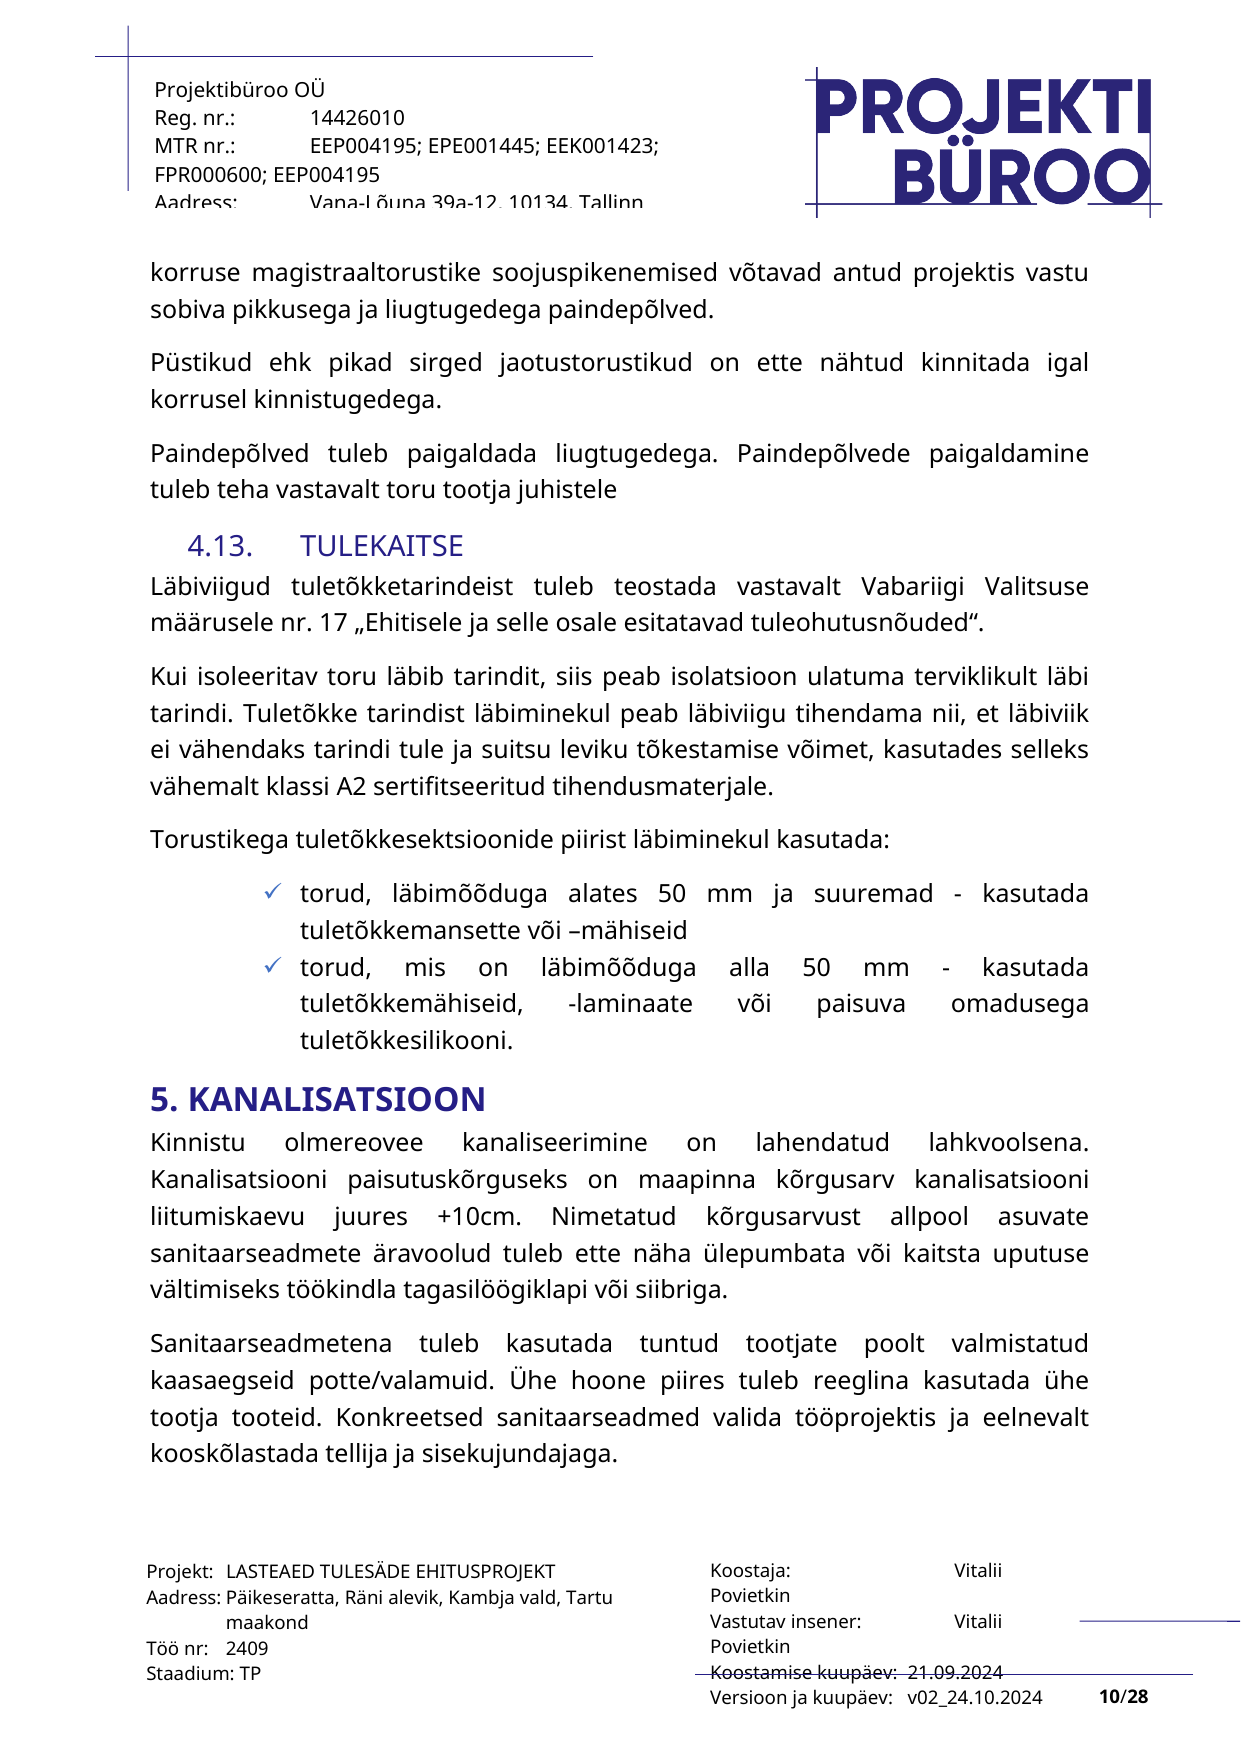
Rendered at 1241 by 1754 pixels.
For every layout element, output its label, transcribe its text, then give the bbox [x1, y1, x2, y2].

text Torustikega tuletõkkesektsioonide piirist läbiminekul kasutada: [150, 822, 1090, 856]
list torud, mis on läbimõõduga alla 50 mm - kasutada tuletõkkemähiseid, -laminaate või paisuva omadusega tuletõkkesilikooni. [262, 949, 1090, 1057]
text Sanitaarseadmetena tuleb kasutada tuntud tootjate poolt valmistatud kaasaegseid potte/valamuid. Ühe hoone piires tuleb reeglina kasutada ühe tootja tooteid. Konkreetsed sanitaarseadmed valida tööprojektis ja eelnevalt kooskõlastada tellija ja sisekujundajaga. [150, 1326, 1090, 1470]
text Kui isoleeritav toru läbib tarindit, siis peab isolatsioon ulatuma terviklikult läbi tarindi. Tuletõkke tarindist läbiminekul peab läbiviigu tihendama nii, et läbiviik ei vähendaks tarindi tule ja suitsu leviku tõkestamise võimet, kasutades selleks vähemalt klassi A2 sertifitseeritud tihendusmaterjale. [150, 658, 1090, 803]
subtitle TULEKAITSE [187, 525, 1090, 565]
text Püstikud ehk pikad sirged jaotustorustikud on ette nähtud kinnitada igal korrusel kinnistugedega. [150, 345, 1090, 416]
text Kinnistu olmereovee kanaliseerimine on lahendatud lahkvoolsena. Kanalisatsiooni paisutuskõrguseks on maapinna kõrgusarv kanalisatsiooni liitumiskaevu juures +10cm. Nimetatud kõrgusarvust allpool asuvate sanitaarseadmete äravoolud tuleb ette näha ülepumbata või kaitsta uputuse vältimiseks töökindla tagasilöögiklapi või siibriga. [150, 1125, 1090, 1306]
text Läbiviigud tuletõkketarindeist tuleb teostada vastavalt Vabariigi Valitsuse määrusele nr. 17 „Ehitisele ja selle osale esitatavad tuleohutusnõuded“. [150, 568, 1090, 639]
picture [805, 67, 1163, 218]
text Paindepõlved tuleb paigaldada liugtugedega. Paindepõlvede paigaldamine tuleb teha vastavalt toru tootja juhistele [150, 435, 1090, 506]
subtitle KANALISATSIOON [150, 1076, 1090, 1122]
list torud, läbimõõduga alates 50 mm ja suuremad - kasutada tuletõkkemansette või –mähiseid [262, 876, 1090, 946]
